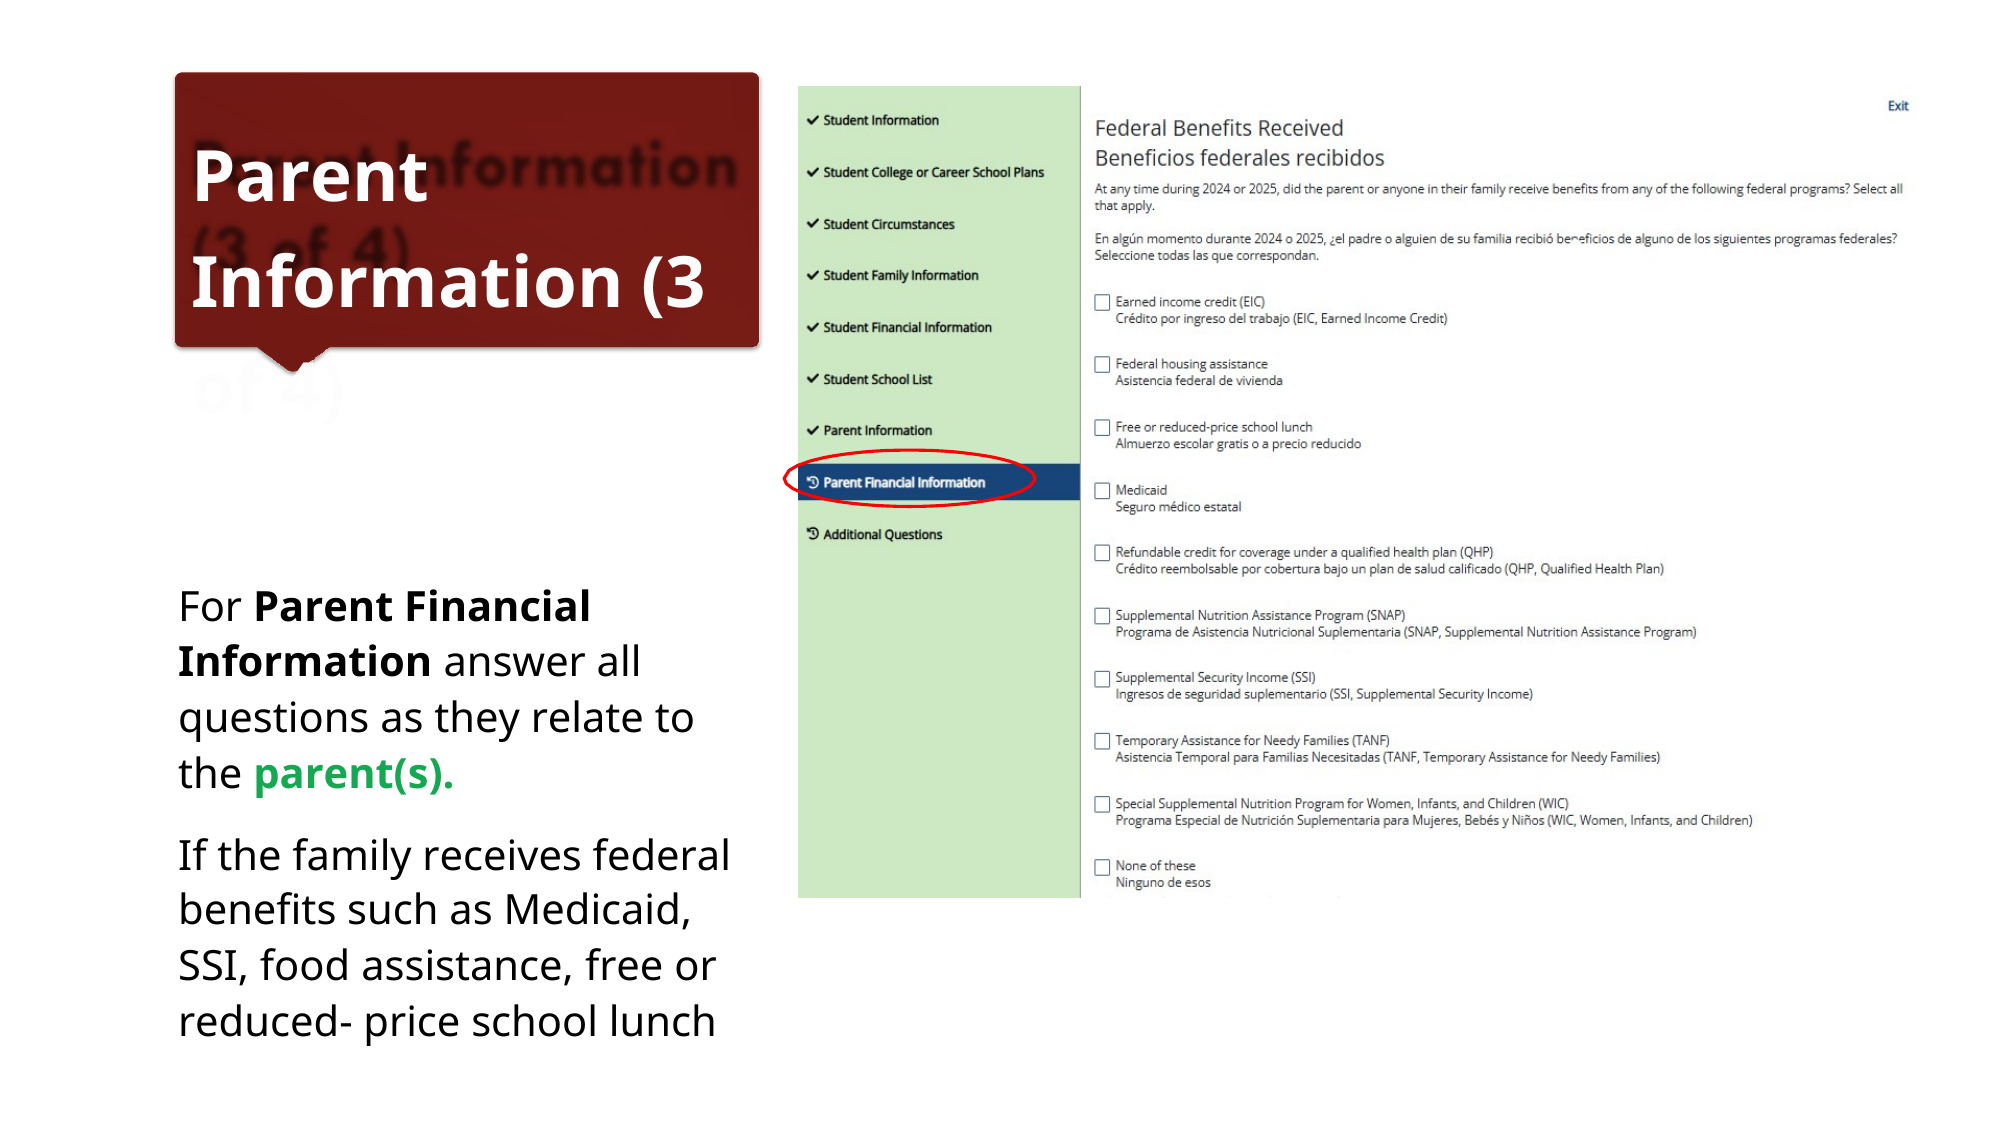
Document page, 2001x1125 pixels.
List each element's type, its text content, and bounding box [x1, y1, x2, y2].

subtitle Parent Information (3 of 4) [191, 125, 760, 434]
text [178, 826, 760, 1048]
text For Parent Financial Information answer all questions as they relate to the parent(s). [178, 577, 737, 800]
picture [798, 452, 1033, 504]
picture [139, 68, 1917, 898]
